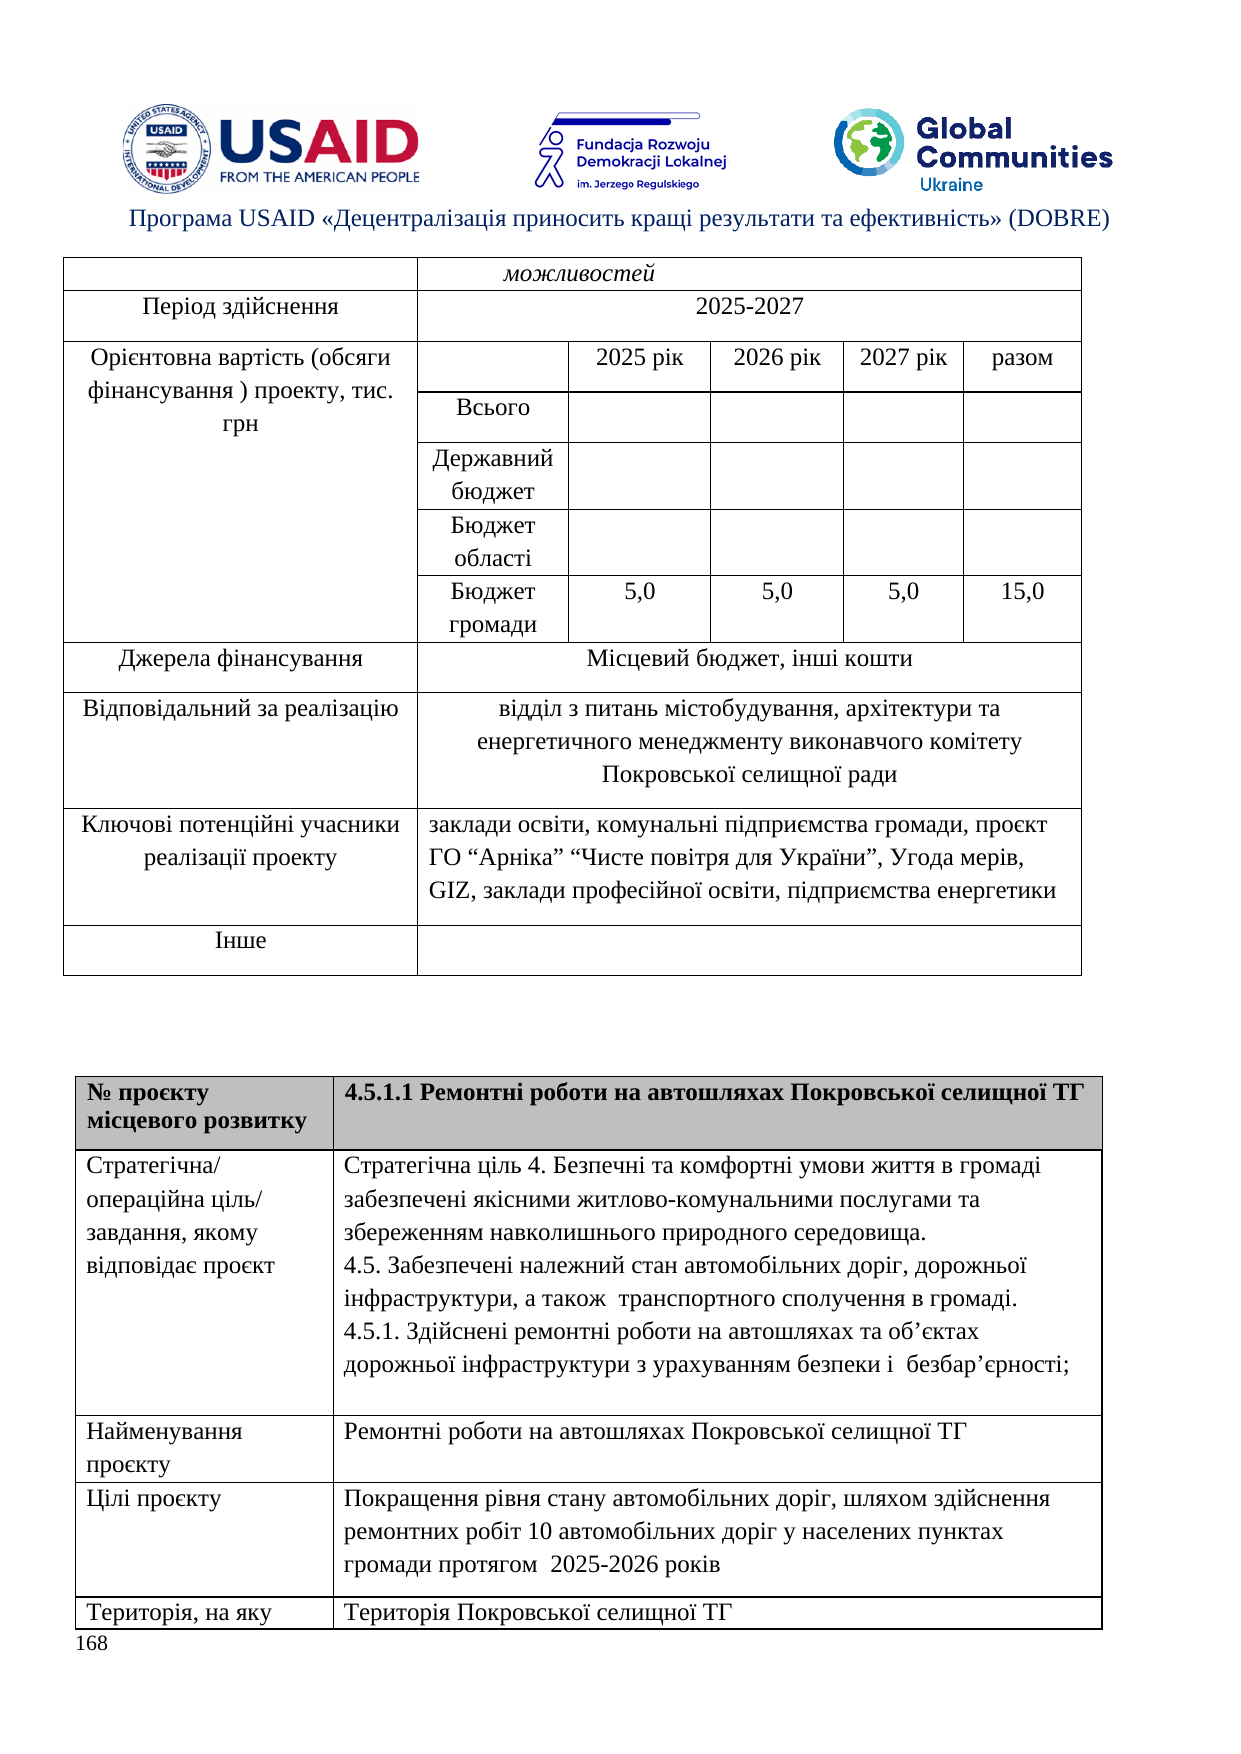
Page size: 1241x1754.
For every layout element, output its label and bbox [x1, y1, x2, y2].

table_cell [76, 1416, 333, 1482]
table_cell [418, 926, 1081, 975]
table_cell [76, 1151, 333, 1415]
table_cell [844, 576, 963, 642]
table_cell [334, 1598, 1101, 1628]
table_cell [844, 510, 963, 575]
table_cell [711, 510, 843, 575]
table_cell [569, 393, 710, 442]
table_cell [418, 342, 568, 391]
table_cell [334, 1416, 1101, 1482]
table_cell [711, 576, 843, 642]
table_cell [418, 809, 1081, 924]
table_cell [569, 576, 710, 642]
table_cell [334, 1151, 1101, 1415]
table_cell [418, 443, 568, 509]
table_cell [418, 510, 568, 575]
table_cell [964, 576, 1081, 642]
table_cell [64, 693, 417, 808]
picture [532, 105, 730, 194]
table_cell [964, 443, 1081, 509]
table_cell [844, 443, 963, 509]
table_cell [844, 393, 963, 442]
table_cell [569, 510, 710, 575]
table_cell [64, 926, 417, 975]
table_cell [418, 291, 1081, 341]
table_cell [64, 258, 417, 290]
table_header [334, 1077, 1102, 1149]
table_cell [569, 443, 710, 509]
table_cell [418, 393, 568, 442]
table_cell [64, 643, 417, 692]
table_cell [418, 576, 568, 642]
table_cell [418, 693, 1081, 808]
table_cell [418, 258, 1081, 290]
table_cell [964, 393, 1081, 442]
picture [827, 102, 1118, 196]
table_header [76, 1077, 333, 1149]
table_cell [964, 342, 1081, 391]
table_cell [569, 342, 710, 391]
picture [122, 104, 420, 194]
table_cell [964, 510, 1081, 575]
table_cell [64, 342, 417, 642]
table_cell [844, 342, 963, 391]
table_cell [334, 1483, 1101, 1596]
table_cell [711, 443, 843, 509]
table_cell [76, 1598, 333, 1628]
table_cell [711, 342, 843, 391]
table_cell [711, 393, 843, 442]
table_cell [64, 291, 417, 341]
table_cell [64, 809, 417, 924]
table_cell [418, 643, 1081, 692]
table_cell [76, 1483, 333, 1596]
